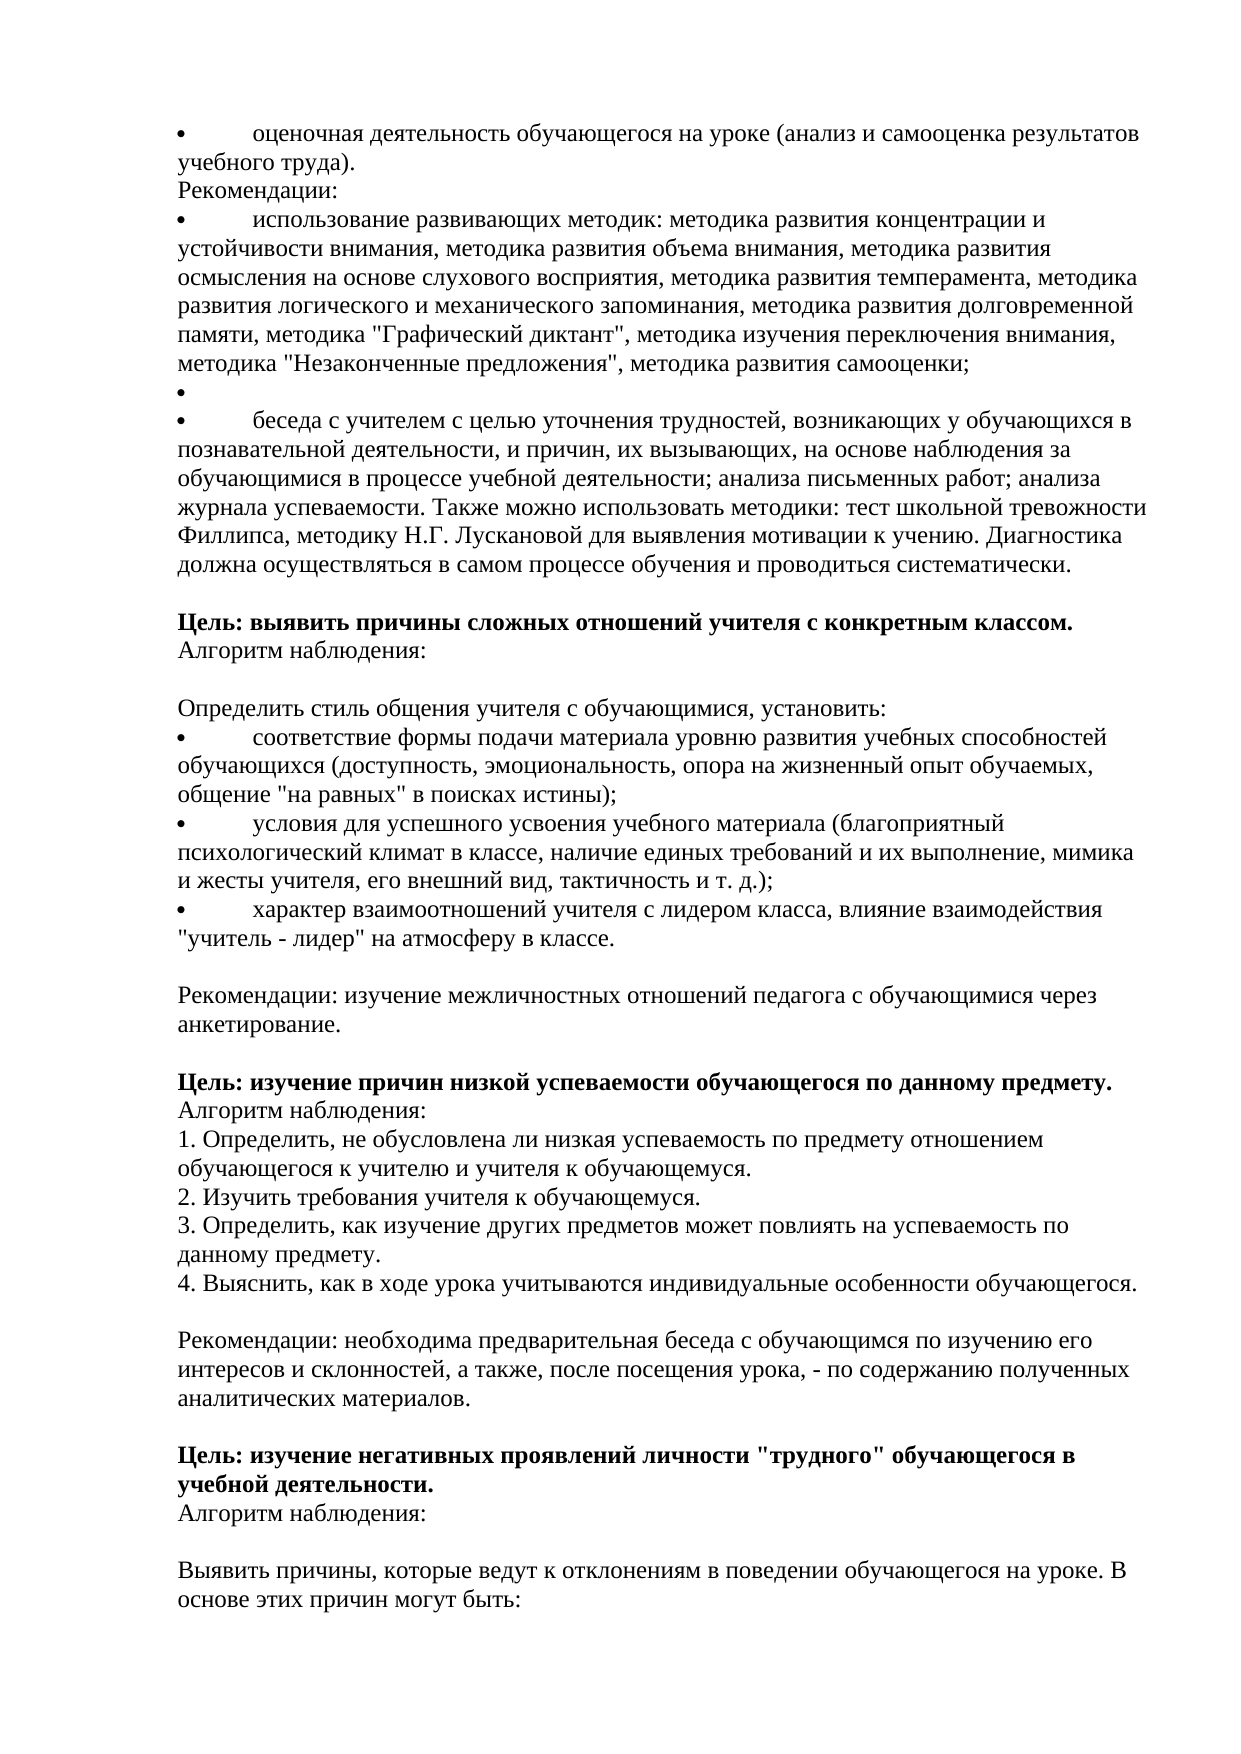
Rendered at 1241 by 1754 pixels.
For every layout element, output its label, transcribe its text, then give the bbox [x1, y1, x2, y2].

list беседа с учителем с целью уточнения трудностей, возникающих у обучающихся в познавательной деятельности, и причин, их вызывающих, на основе наблюдения за обучающимися в процессе учебной деятельности; анализа письменных работ; анализа журнала успеваемости. Также можно использовать методики: тест школьной тревожности Филлипса, методику Н.Г. Лускановой для выявления мотивации к учению. Диагностика должна осуществляться в самом процессе обучения и проводиться систематически. [177, 406, 1152, 578]
list использование развивающих методик: методика развития концентрации и устойчивости внимания, методика развития объема внимания, методика развития осмысления на основе слухового восприятия, методика развития темперамента, методика развития логического и механического запоминания, методика развития долговременной памяти, методика "Графический диктант", методика изучения переключения внимания, методика "Незаконченные предложения", методика развития самооценки; [177, 204, 1152, 377]
list условия для успешного усвоения учебного материала (благоприятный психологический климат в классе, наличие единых требований и их выполнение, мимика и жесты учителя, его внешний вид, тактичность и т. д.); [177, 808, 1152, 894]
list соответствие формы подачи материала уровню развития учебных способностей обучающихся (доступность, эмоциональность, опора на жизненный опыт обучаемых, общение "на равных" в поисках истины); [177, 722, 1152, 808]
text Рекомендации: изучение межличностных отношений педагога с обучающимися через анкетирование. Цель: изучение причин низкой успеваемости обучающегося по данному предмету. Алгоритм наблюдения: 1. Определить, не обусловлена ли низкая успеваемость по предмету отношением обучающегося к учителю и учителя к обучающемуся. 2. Изучить требования учителя к обучающемуся. 3. Определить, как изучение других предметов может повлиять на успеваемость по данному предмету. 4. Выяснить, как в ходе урока учитываются индивидуальные особенности обучающегося. Рекомендации: необходима предварительная беседа с обучающимся по изучению его интересов и склонностей, а также, после посещения урока, - по содержанию полученных аналитических материалов. Цель: изучение негативных проявлений личности "трудного" обучающегося в учебной деятельности. Алгоритм наблюдения: Выявить причины, которые ведут к отклонениям в поведении обучающегося на уроке. В основе этих причин могут быть: [177, 952, 1152, 1613]
text Рекомендации: [177, 176, 1152, 204]
list характер взаимоотношений учителя с лидером класса, влияние взаимодействия "учитель - лидер" на атмосферу в классе. [177, 894, 1152, 952]
list оценочная деятельность обучающегося на уроке (анализ и самооценка результатов учебного труда). [177, 118, 1152, 176]
text Цель: выявить причины сложных отношений учителя с конкретным классом. Алгоритм наблюдения: Определить стиль общения учителя с обучающимися, установить: [177, 578, 1152, 722]
